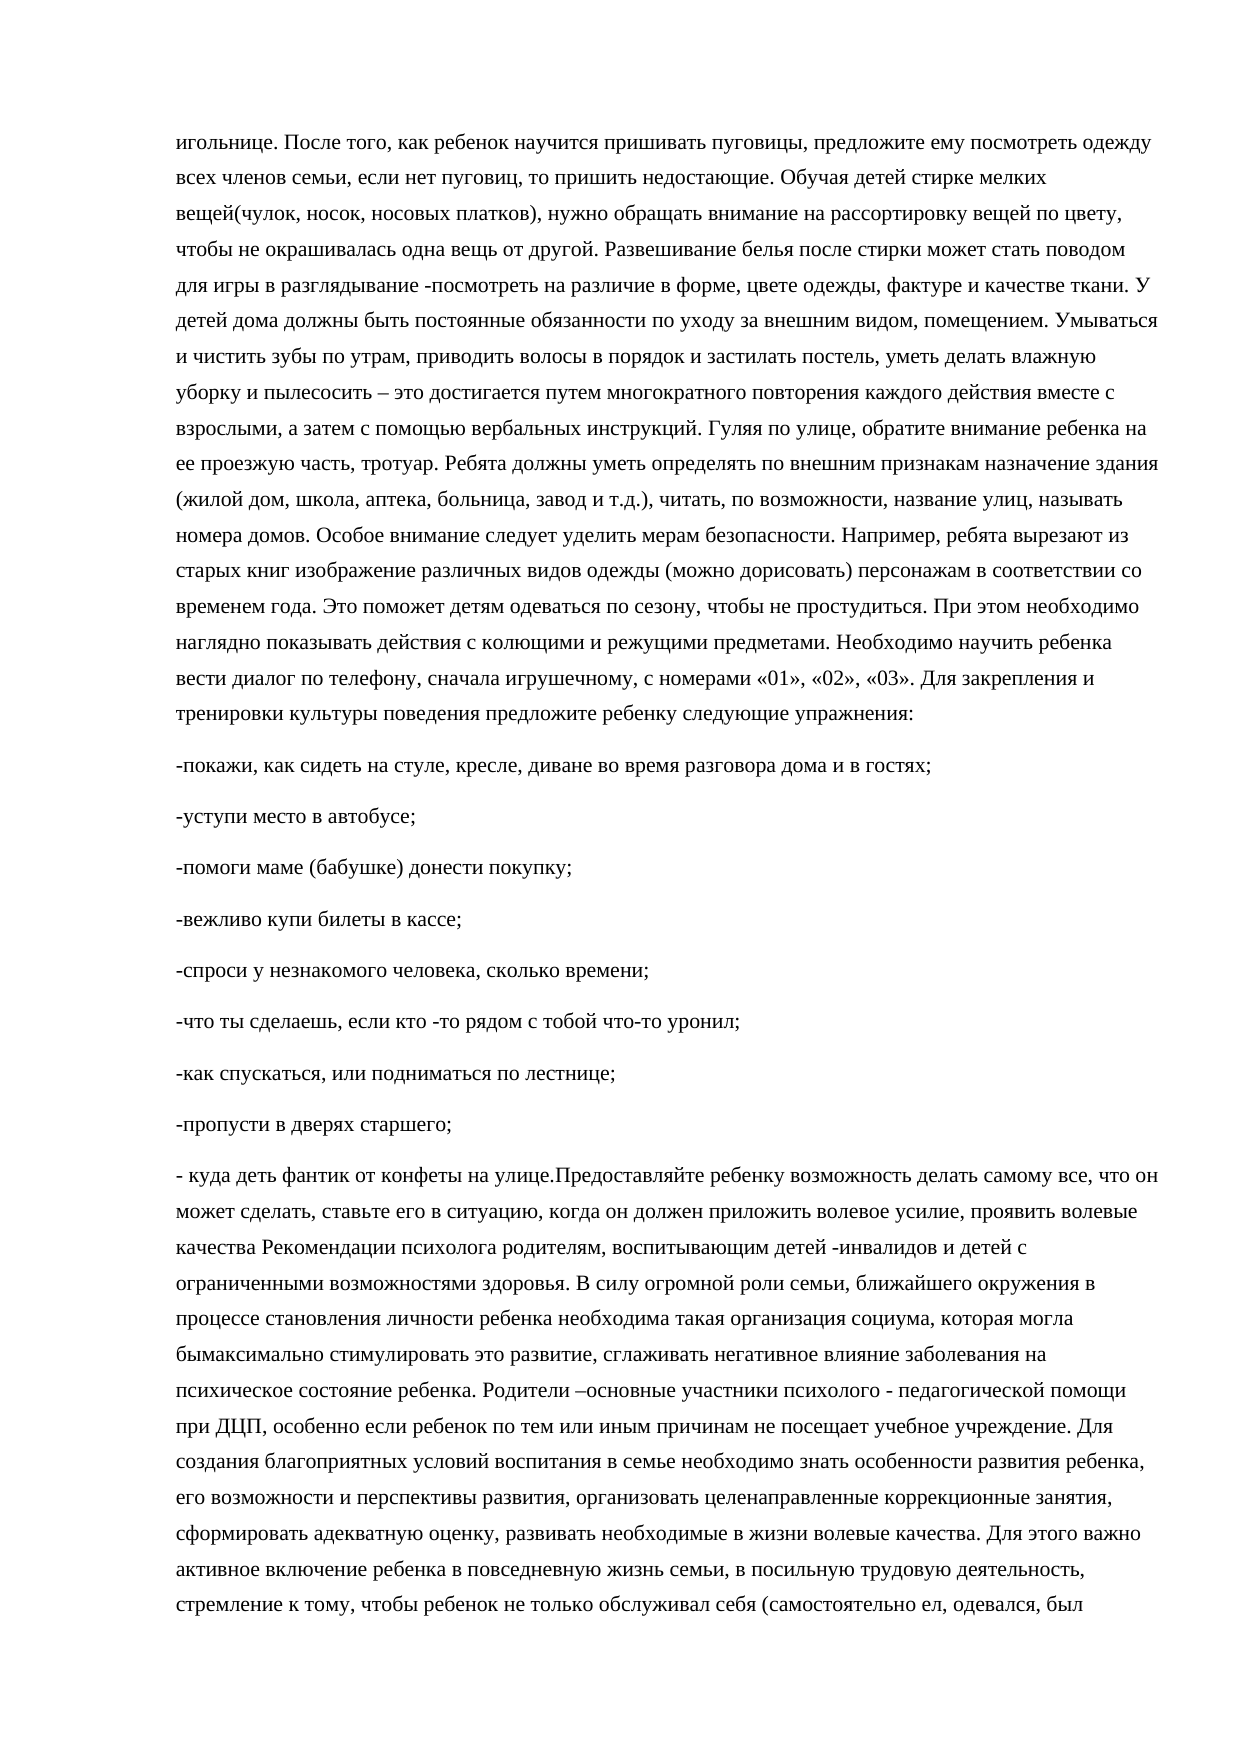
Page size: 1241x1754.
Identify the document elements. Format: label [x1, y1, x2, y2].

table_header [176, 118, 1160, 1616]
